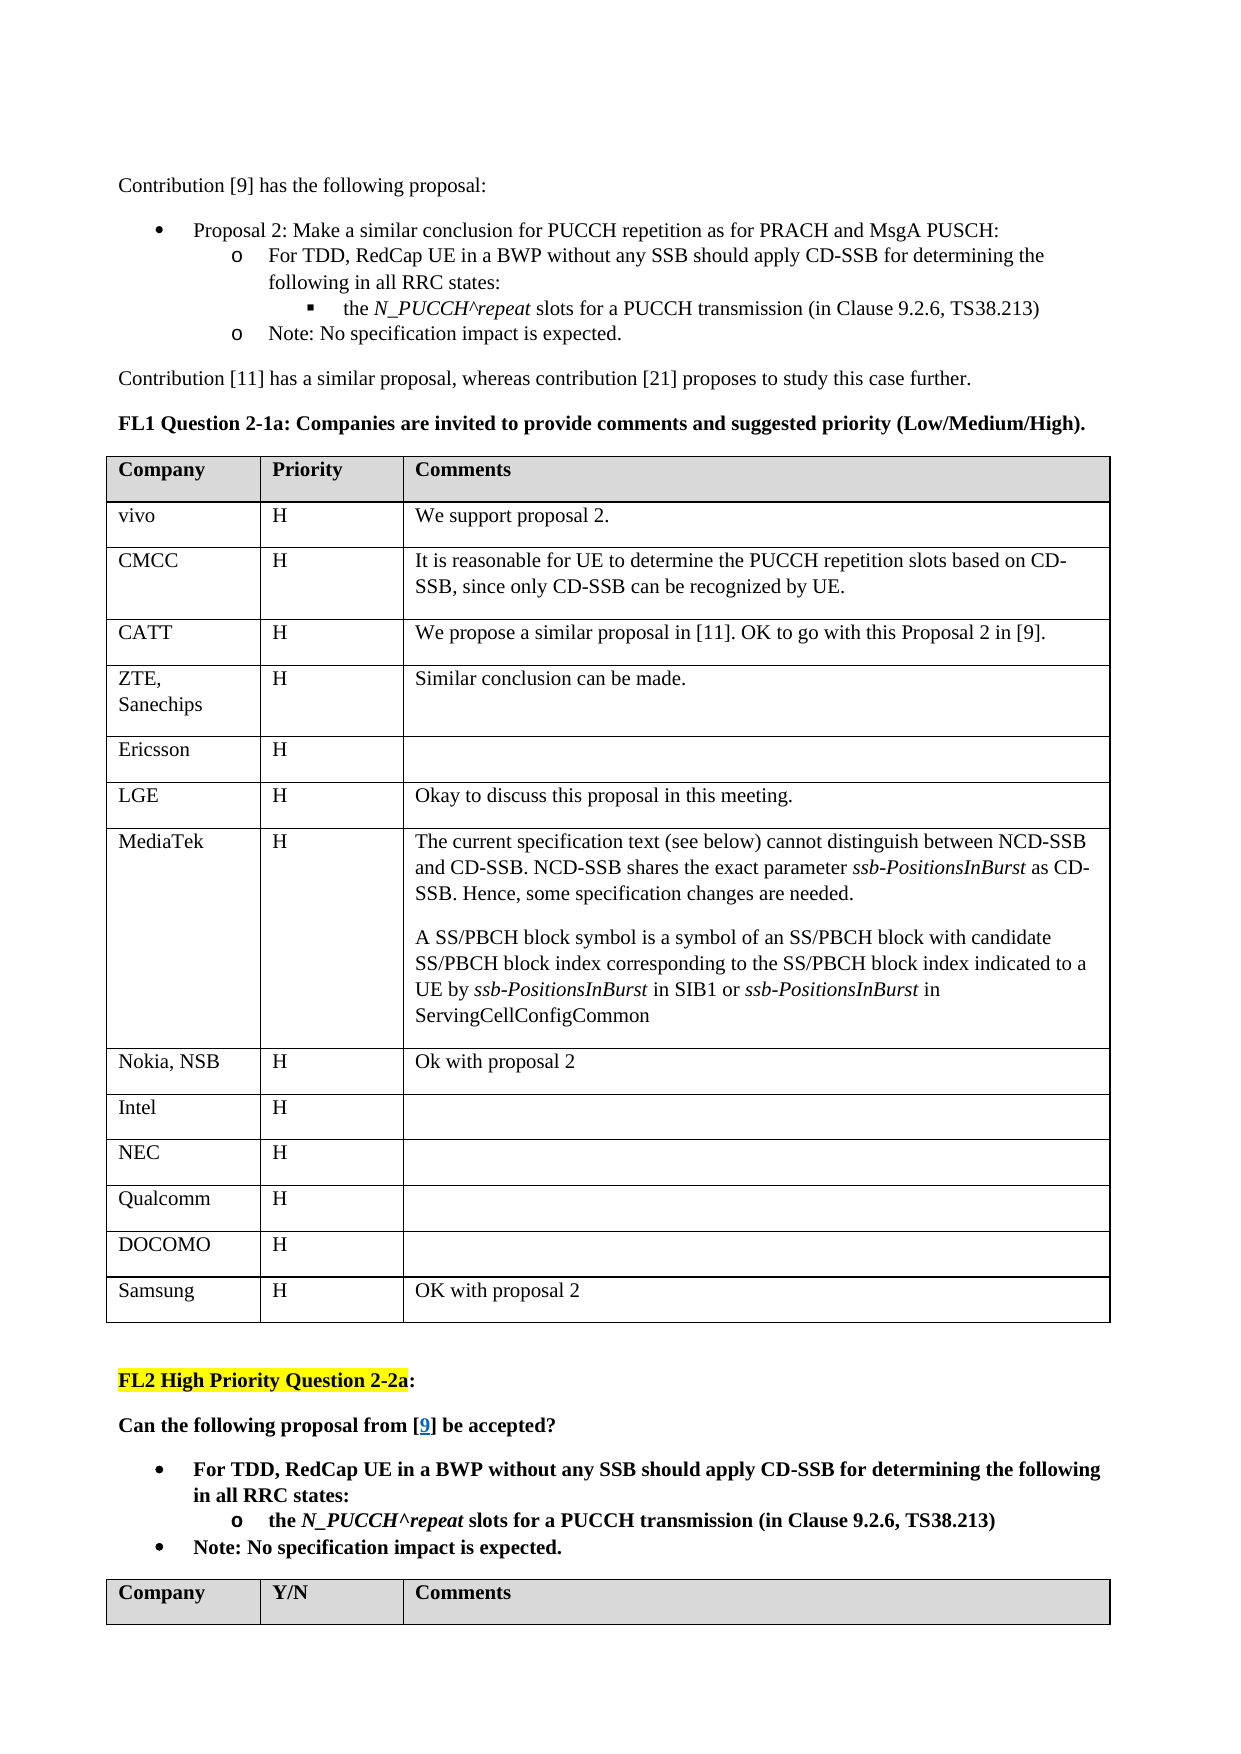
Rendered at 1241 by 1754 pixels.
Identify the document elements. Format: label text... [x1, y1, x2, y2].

table_cell NEC [107, 1140, 260, 1185]
table_cell OK with proposal 2 [404, 1278, 1109, 1322]
table_cell H [261, 829, 403, 1048]
table_cell H [261, 783, 403, 828]
table_cell LGE [107, 783, 260, 828]
table_header Comments [404, 1580, 1109, 1624]
table_header Company [107, 457, 260, 501]
table_cell H [261, 1232, 403, 1276]
table_cell Similar conclusion can be made. [404, 666, 1109, 736]
table_cell H [261, 620, 403, 664]
table_cell vivo [107, 503, 260, 547]
table_header Priority [261, 457, 403, 501]
list Note: No specification impact is expected. [231, 321, 1122, 346]
table_cell MediaTek [107, 829, 260, 1048]
table_cell H [261, 1186, 403, 1231]
table_cell Ericsson [107, 737, 260, 782]
table_cell H [261, 1095, 403, 1139]
table_cell Samsung [107, 1278, 260, 1322]
table_cell H [261, 548, 403, 619]
list For TDD, RedCap UE in a BWP without any SSB should apply CD-SSB for determining the following in all RRC states: [231, 243, 1122, 294]
table_cell H [261, 666, 403, 736]
text Can the following proposal from [9] be accepted? [118, 1413, 1122, 1437]
table_cell Intel [107, 1095, 260, 1139]
table_cell [404, 737, 1109, 782]
table_cell [404, 1095, 1109, 1139]
table_header Company [107, 1580, 260, 1624]
list the N_PUCCH^repeat slots for a PUCCH transmission (in Clause 9.2.6, TS38.213) [306, 295, 1122, 319]
table_cell H [261, 1049, 403, 1093]
text Contribution [11] has a similar proposal, whereas contribution [21] proposes to study this case further. [118, 366, 1122, 390]
text Contribution [9] has the following proposal: [118, 147, 1122, 197]
list Note: No specification impact is expected. [156, 1535, 1122, 1559]
table_cell DOCOMO [107, 1232, 260, 1276]
table_cell H [261, 737, 403, 782]
table_cell [404, 1140, 1109, 1185]
text FL1 Question 2-1a: Companies are invited to provide comments and suggested priority (Low/Medium/High). [118, 411, 1122, 435]
table_cell ZTE, Sanechips [107, 666, 260, 736]
table_cell Ok with proposal 2 [404, 1049, 1109, 1093]
table_cell H [261, 1278, 403, 1322]
table_cell Okay to discuss this proposal in this meeting. [404, 783, 1109, 828]
table_cell We support proposal 2. [404, 503, 1109, 547]
table_cell CATT [107, 620, 260, 664]
table_cell Qualcomm [107, 1186, 260, 1231]
list the N_PUCCH^repeat slots for a PUCCH transmission (in Clause 9.2.6, TS38.213) [231, 1508, 1122, 1533]
table_cell It is reasonable for UE to determine the PUCCH repetition slots based on CD-SSB, since only CD-SSB can be recognized by UE. [404, 548, 1109, 619]
table_cell CMCC [107, 548, 260, 619]
table_cell We propose a similar proposal in [11]. OK to go with this Proposal 2 in [9]. [404, 620, 1109, 664]
table_cell H [261, 1140, 403, 1185]
list Proposal 2: Make a similar conclusion for PUCCH repetition as for PRACH and MsgA PUSCH: [156, 218, 1122, 242]
table_cell Nokia, NSB [107, 1049, 260, 1093]
table_cell The current specification text (see below) cannot distinguish between NCD-SSB and CD-SSB. NCD-SSB shares the exact parameter ssb-PositionsInBurst as CD-SSB. Hence, some specification changes are needed. A SS/PBCH block symbol is a symbol of an SS/PBCH block with candidate SS/PBCH block index corresponding to the SS/PBCH block index indicated to a UE by ssb-PositionsInBurst in SIB1 or ssb-PositionsInBurst in ServingCellConfigCommon [404, 829, 1109, 1048]
table_cell H [261, 503, 403, 547]
table_cell [404, 1186, 1109, 1231]
table_header Y/N [261, 1580, 403, 1624]
text FL2 High Priority Question 2-2a: [408, 1368, 1122, 1392]
table_cell [404, 1232, 1109, 1276]
table_header Comments [404, 457, 1109, 501]
list For TDD, RedCap UE in a BWP without any SSB should apply CD-SSB for determining the following in all RRC states: [156, 1457, 1122, 1507]
